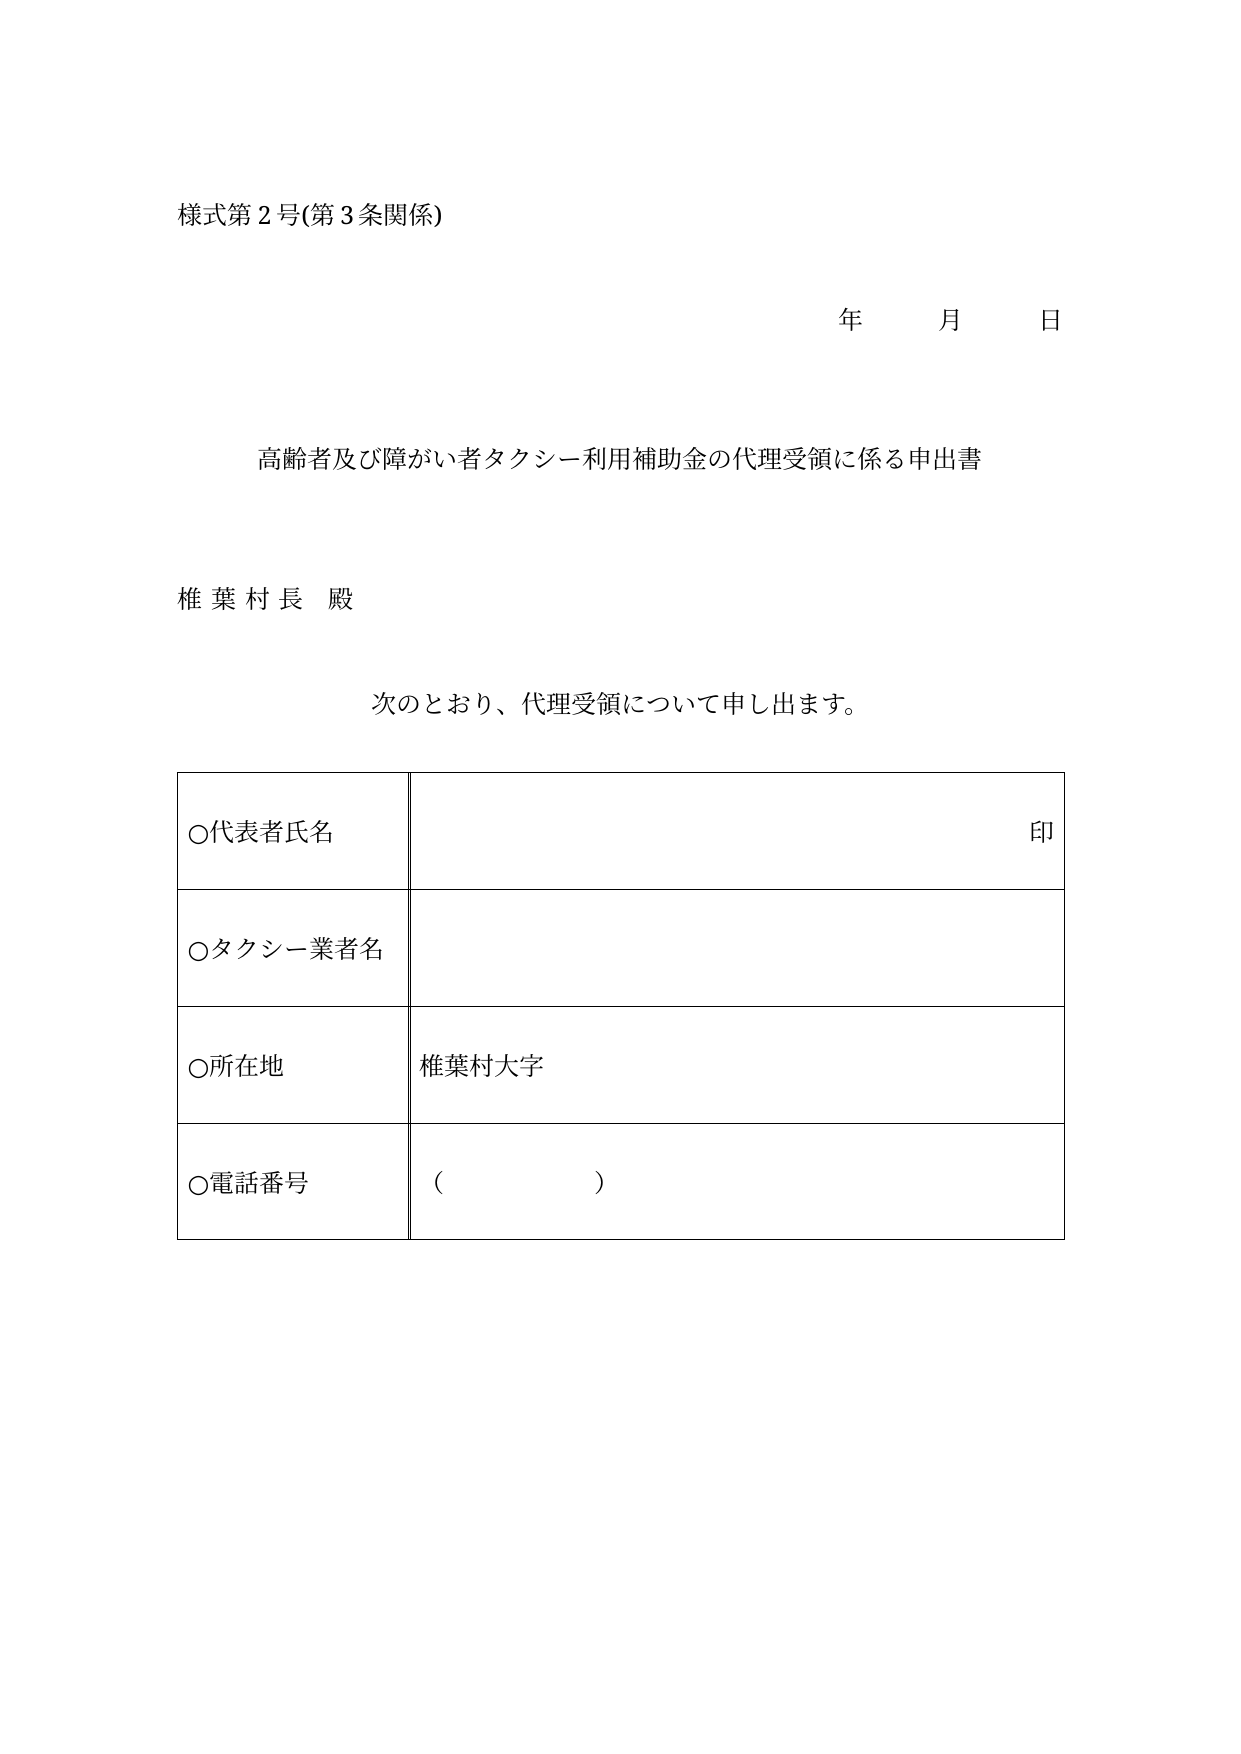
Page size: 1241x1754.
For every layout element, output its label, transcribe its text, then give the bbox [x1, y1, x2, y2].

table_cell ○タクシー業者名 [178, 890, 408, 1006]
subtitle 次のとおり、代理受領について申し出ます。 [177, 668, 1063, 737]
text 年 月 日 [177, 284, 1063, 353]
table_cell （ ） [411, 1124, 1064, 1239]
table_cell ○電話番号 [178, 1124, 408, 1239]
table_cell [411, 890, 1064, 1006]
text 椎葉村長 殿 [177, 563, 1063, 633]
table_header 印 [411, 773, 1064, 889]
text 高齢者及び障がい者タクシー利用補助金の代理受領に係る申出書 [177, 423, 1063, 493]
table_header ○代表者氏名 [178, 773, 408, 889]
table_cell 椎葉村大字 [411, 1007, 1064, 1123]
table_cell ○所在地 [178, 1007, 408, 1123]
text 様式第2号(第3条関係) [177, 179, 1063, 249]
